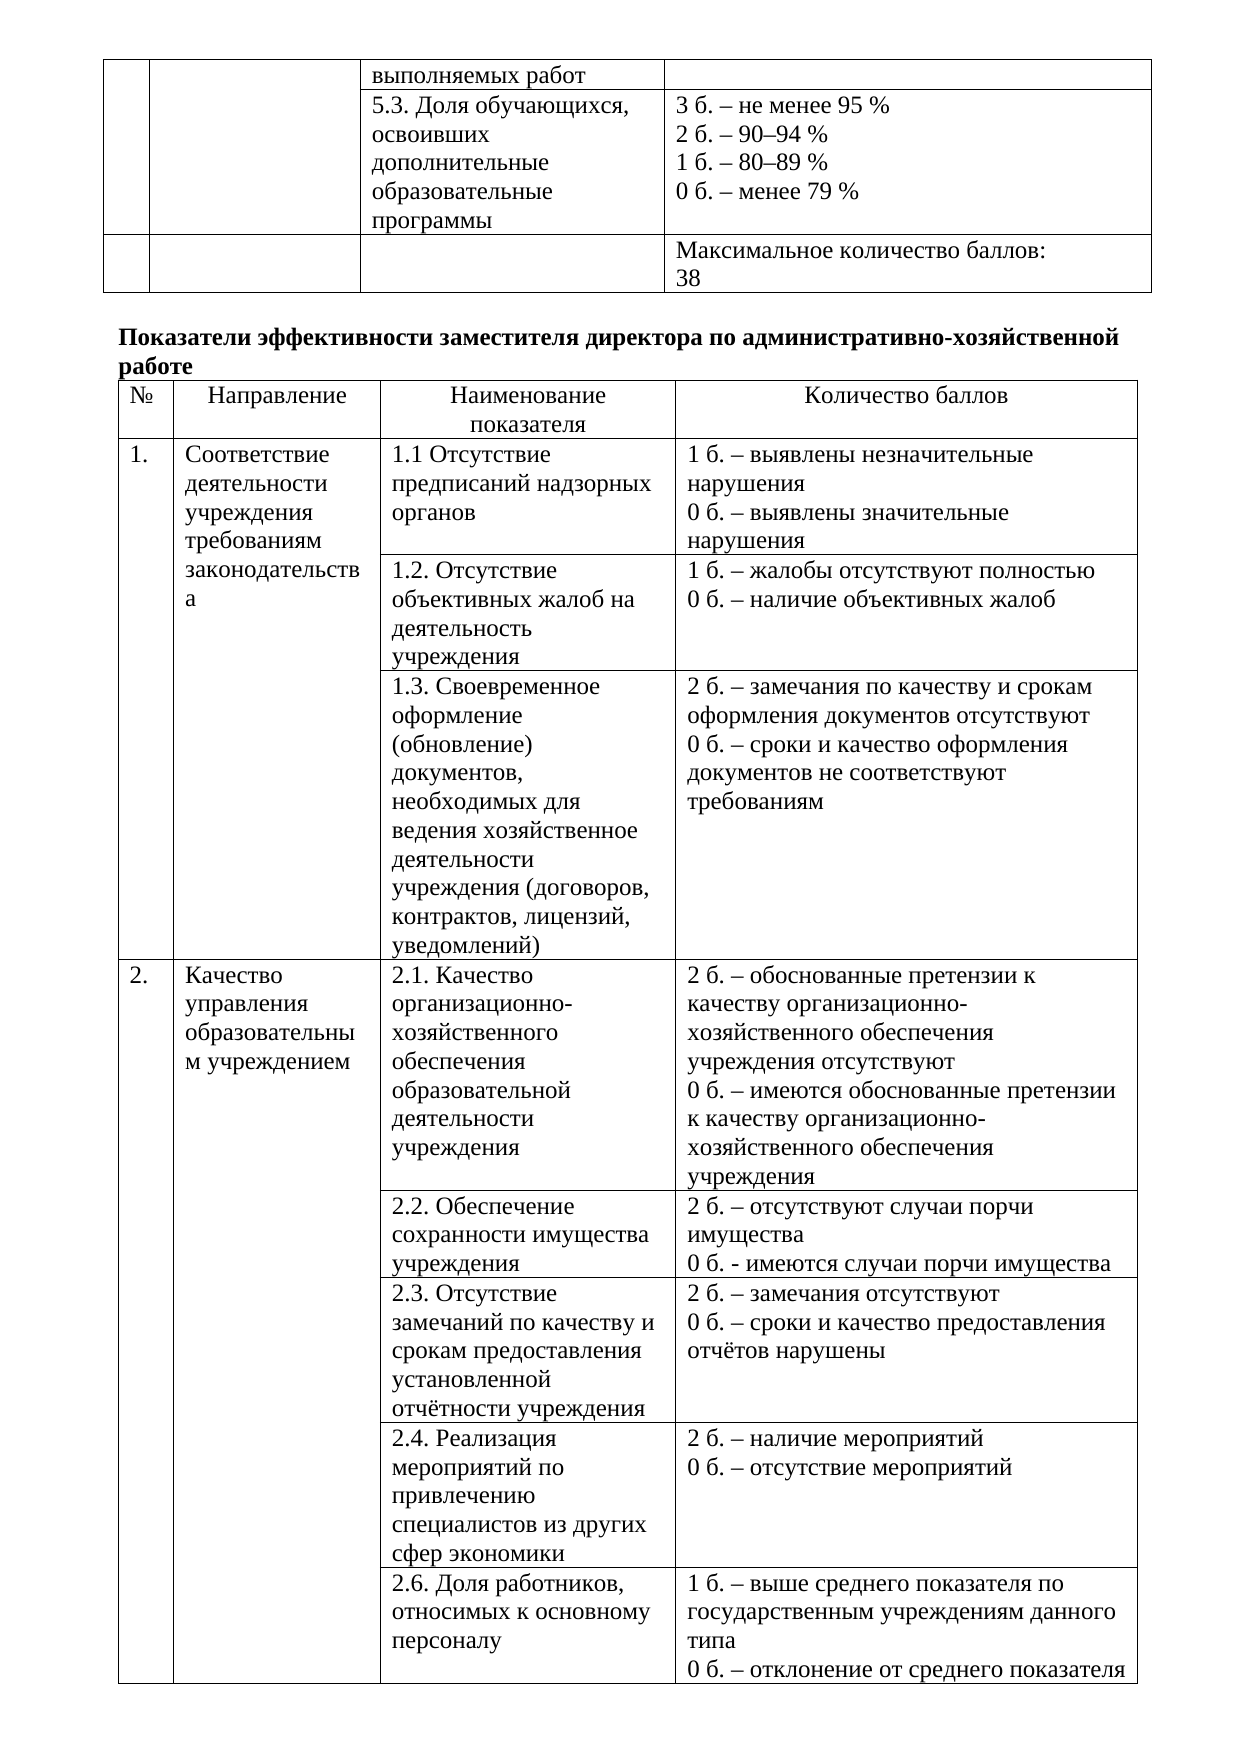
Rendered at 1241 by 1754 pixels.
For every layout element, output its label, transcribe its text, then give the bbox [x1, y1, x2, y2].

table_header Наименование показателя [381, 381, 675, 438]
table_cell [150, 235, 360, 292]
table_cell 2 б. – отсутствуют случаи порчи имущества 0 б. - имеются случаи порчи имущества [676, 1191, 1137, 1277]
table_cell 1 б. – жалобы отсутствуют полностью 0 б. – наличие объективных жалоб [676, 555, 1137, 670]
table_cell 2. [119, 960, 173, 1683]
table_cell 1 б. – выявлены незначительные нарушения 0 б. – выявлены значительные нарушения [676, 439, 1137, 554]
table_cell Максимальное количество баллов: 38 [665, 235, 1151, 292]
table_cell 2 б. – замечания по качеству и срокам оформления документов отсутствуют 0 б. – сроки и качество оформления документов не соответствуют требованиям [676, 671, 1137, 959]
table_cell 2.1. Качество организационно-хозяйственного обеспечения образовательной деятельности учреждения [381, 960, 675, 1190]
table_header Количество баллов [676, 381, 1137, 438]
table_cell 1.2. Отсутствие объективных жалоб на деятельность учреждения [381, 555, 675, 670]
table_cell 2 б. – наличие мероприятий 0 б. – отсутствие мероприятий [676, 1423, 1137, 1567]
table_cell 3 б. – не менее 95 % 2 б. – 90–94 % 1 б. – 80–89 % 0 б. – менее 79 % [665, 90, 1151, 234]
text Показатели эффективности заместителя директора по административно-хозяйственной работе [118, 322, 1152, 379]
table_header Направление [174, 381, 380, 438]
table_cell 1.1 Отсутствие предписаний надзорных органов [381, 439, 675, 554]
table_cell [381, 1568, 675, 1683]
table_cell [104, 235, 149, 292]
table_header № [119, 381, 173, 438]
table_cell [665, 60, 1151, 89]
table_cell 2.3. Отсутствие замечаний по качеству и срокам предоставления установленной отчётности учреждения [381, 1278, 675, 1422]
table_cell 5.3. Доля обучающихся, освоивших дополнительные образовательные программы [361, 90, 664, 234]
table_cell [361, 235, 664, 292]
table_cell Соответствие деятельности учреждения требованиям законодательства [174, 439, 380, 959]
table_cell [361, 60, 664, 89]
table_cell Качество управления образовательным учреждением [174, 960, 380, 1683]
table_cell 2.2. Обеспечение сохранности имущества учреждения [381, 1191, 675, 1277]
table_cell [676, 1568, 1137, 1683]
table_cell 2.4. Реализация мероприятий по привлечению специалистов из других сфер экономики [381, 1423, 675, 1567]
table_cell 2 б. – замечания отсутствуют 0 б. – сроки и качество предоставления отчётов нарушены [676, 1278, 1137, 1422]
table_cell 1. [119, 439, 173, 959]
table_cell 2 б. – обоснованные претензии к качеству организационно-хозяйственного обеспечения учреждения отсутствуют 0 б. – имеются обоснованные претензии к качеству организационно-хозяйственного обеспечения учреждения [676, 960, 1137, 1190]
table_cell 1.3. Своевременное оформление (обновление) документов, необходимых для ведения хозяйственное деятельности учреждения (договоров, контрактов, лицензий, уведомлений) [381, 671, 675, 959]
